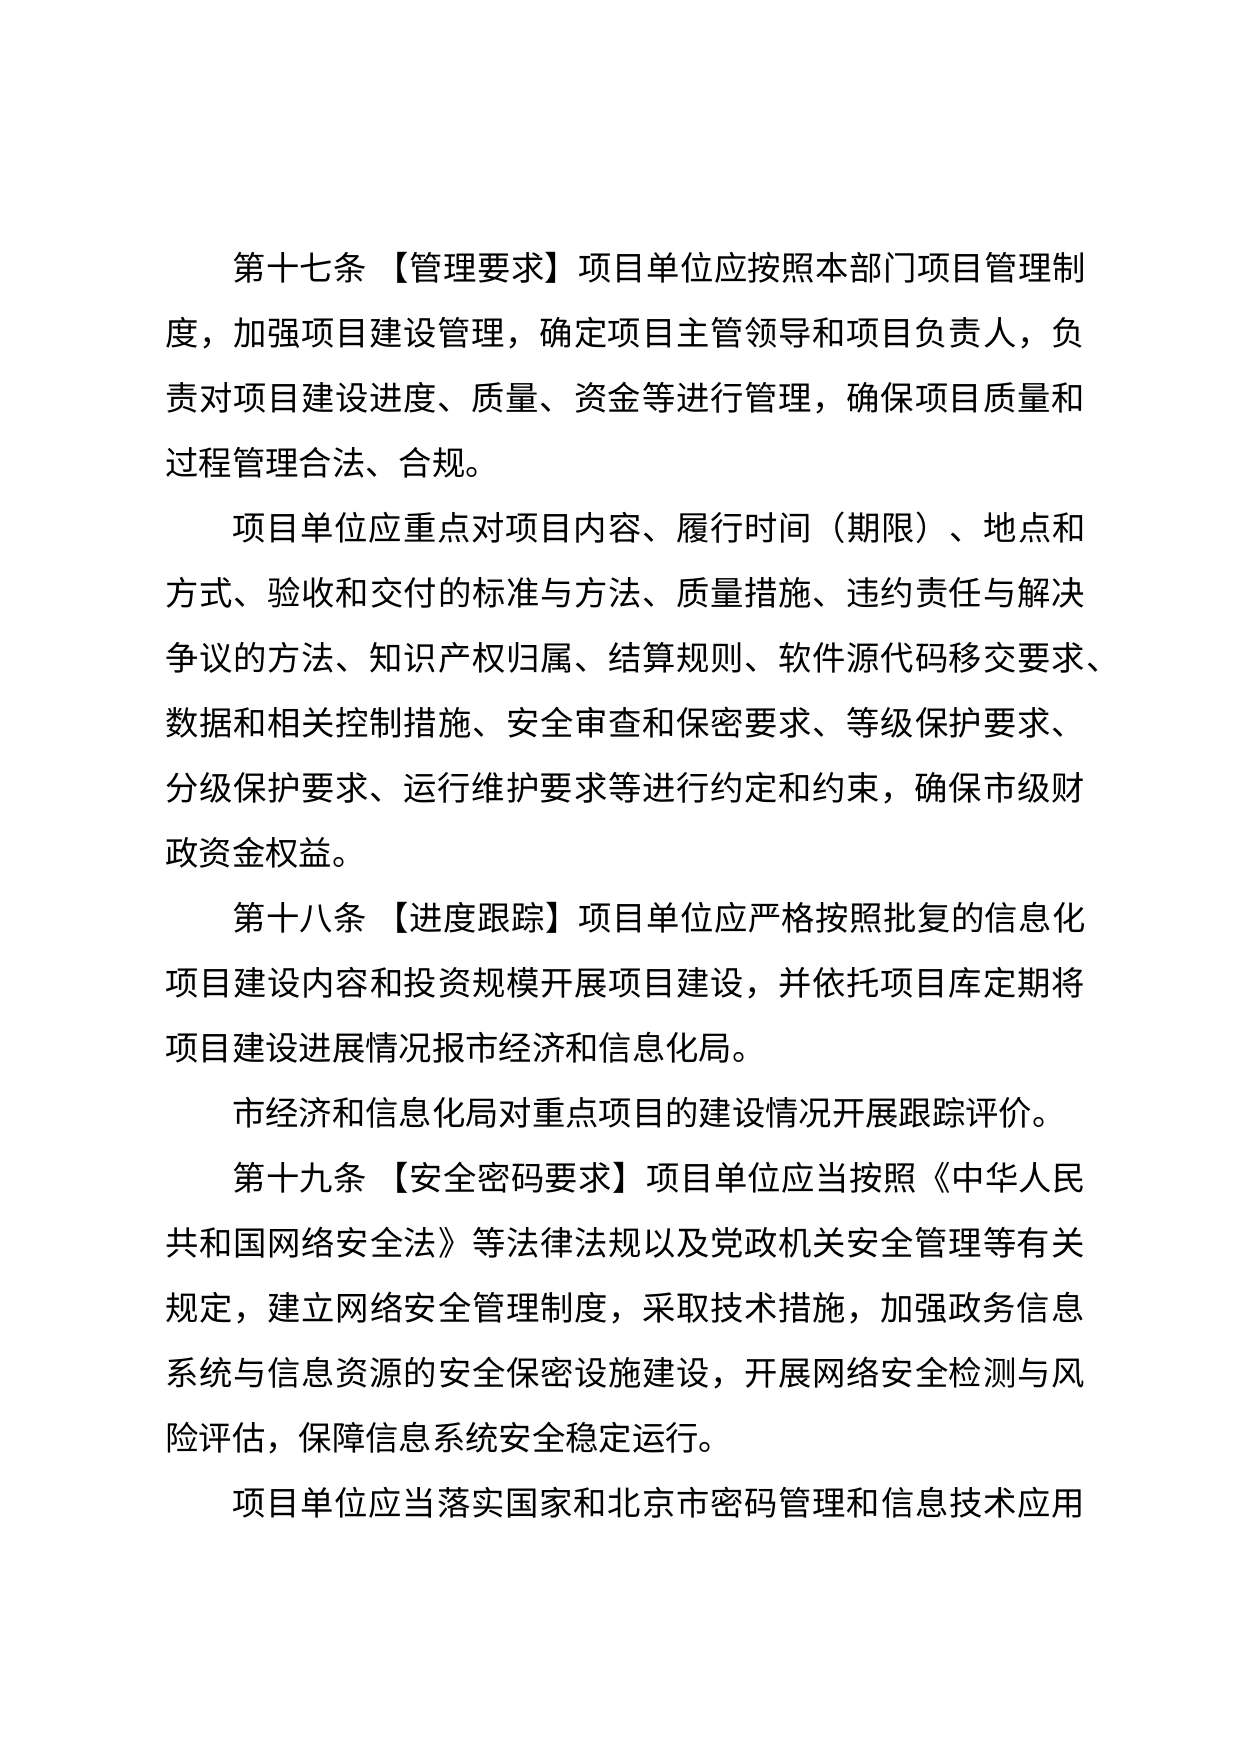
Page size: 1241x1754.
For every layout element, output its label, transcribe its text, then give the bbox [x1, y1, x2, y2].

text 第十九条 【安全密码要求】项目单位应当按照《中华人民共和国网络安全法》等法律法规以及党政机关安全管理等有关规定，建立网络安全管理制度，采取技术措施，加强政务信息系统与信息资源的安全保密设施建设，开展网络安全检测与风险评估，保障信息系统安全稳定运行。 [165, 1143, 1087, 1468]
text 第十七条 【管理要求】项目单位应按照本部门项目管理制度，加强项目建设管理，确定项目主管领导和项目负责人，负责对项目建设进度、质量、资金等进行管理，确保项目质量和过程管理合法、合规。 [165, 233, 1087, 493]
text 项目单位应重点对项目内容、履行时间（期限）、地点和方式、验收和交付的标准与方法、质量措施、违约责任与解决争议的方法、知识产权归属、结算规则、软件源代码移交要求、数据和相关控制措施、安全审查和保密要求、等级保护要求、分级保护要求、运行维护要求等进行约定和约束，确保市级财政资金权益。 [165, 493, 1087, 883]
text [165, 1468, 1087, 1533]
text 市经济和信息化局对重点项目的建设情况开展跟踪评价。 [165, 1078, 1087, 1143]
text 第十八条 【进度跟踪】项目单位应严格按照批复的信息化项目建设内容和投资规模开展项目建设，并依托项目库定期将项目建设进展情况报市经济和信息化局。 [165, 883, 1087, 1078]
